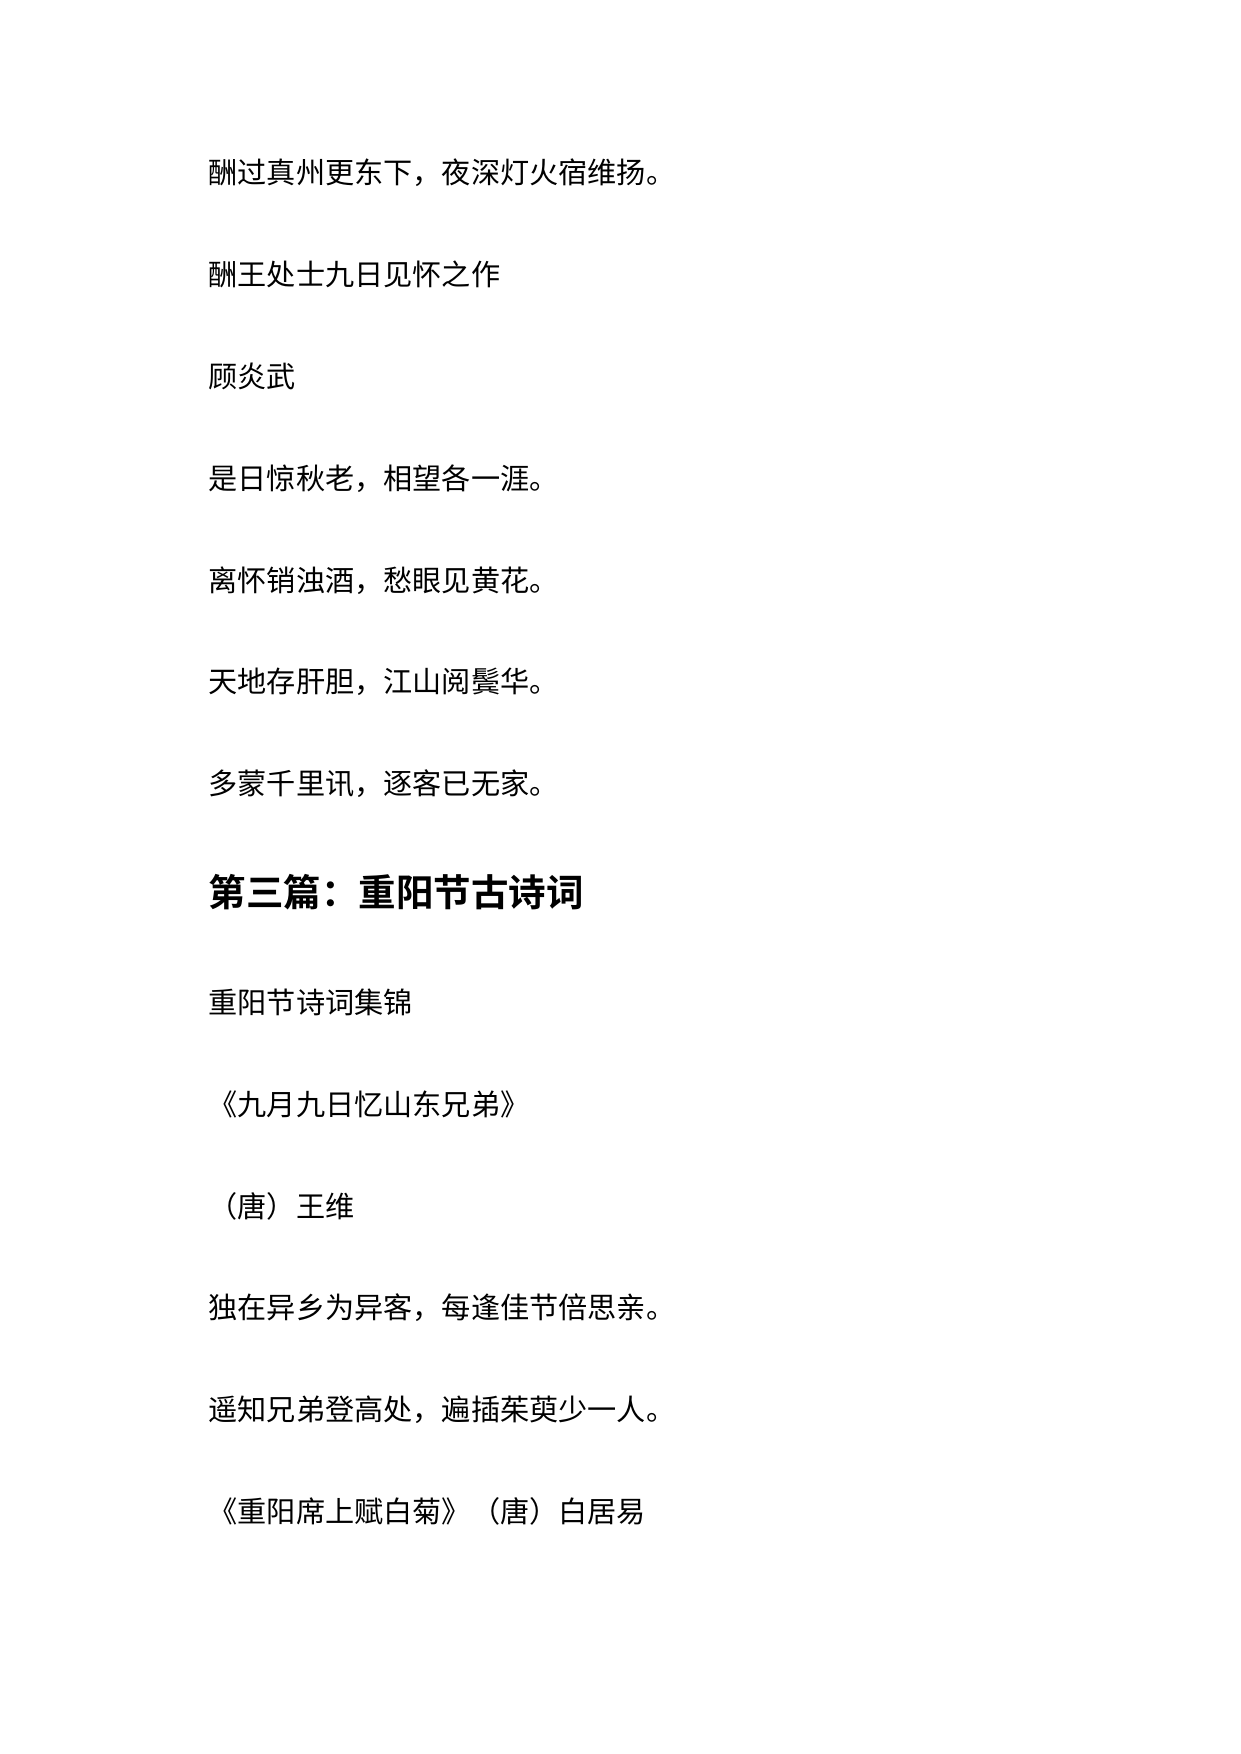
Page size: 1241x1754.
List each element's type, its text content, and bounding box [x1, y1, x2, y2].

text 离怀销浊酒，愁眼见黄花。 [150, 557, 1090, 599]
text （唐）王维 [150, 1183, 1090, 1226]
text 第三篇：重阳节古诗词 [150, 862, 1090, 917]
text 是日惊秋老，相望各一涯。 [150, 455, 1090, 498]
text 顾炎武 [150, 353, 1090, 396]
text 遥知兄弟登高处，遍插茱萸少一人。 [150, 1387, 1090, 1429]
text 酬过真州更东下，夜深灯火宿维扬。 [150, 150, 1090, 192]
text 《九月九日忆山东兄弟》 [150, 1082, 1090, 1124]
text 独在异乡为异客，每逢佳节倍思亲。 [150, 1285, 1090, 1327]
text 重阳节诗词集锦 [150, 980, 1090, 1022]
text 多蒙千里讯，逐客已无家。 [150, 761, 1090, 803]
text 酬王处士九日见怀之作 [150, 252, 1090, 294]
text 《重阳席上赋白菊》（唐）白居易 [150, 1489, 1090, 1531]
text 天地存肝胆，江山阅鬓华。 [150, 659, 1090, 701]
